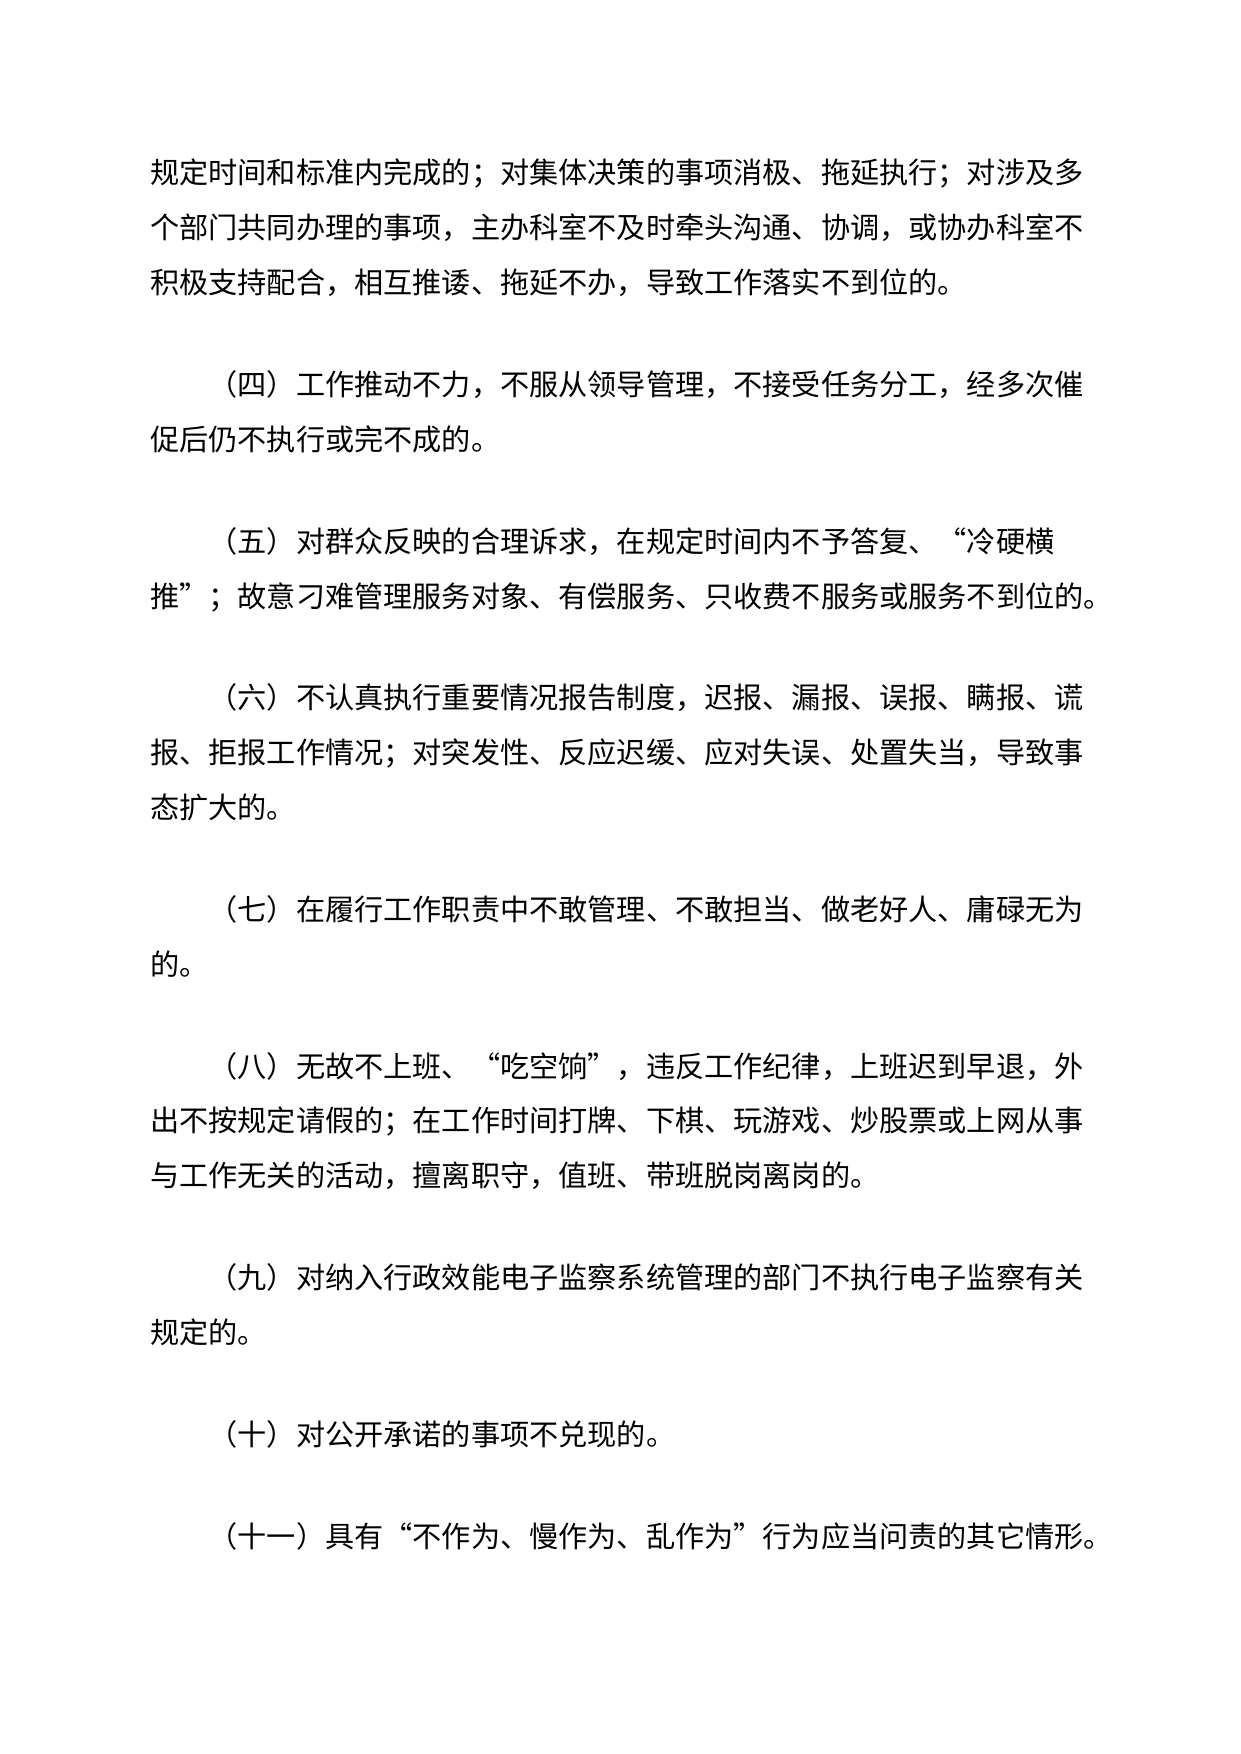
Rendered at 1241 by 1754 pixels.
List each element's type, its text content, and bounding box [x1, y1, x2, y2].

text （四）工作推动不力，不服从领导管理，不接受任务分工，经多次催促后仍不执行或完不成的。 [150, 362, 1090, 459]
text （五）对群众反映的合理诉求，在规定时间内不予答复、“冷硬横推”；故意刁难管理服务对象、有偿服务、只收费不服务或服务不到位的。 [150, 518, 1090, 615]
text （八）无故不上班、“吃空饷”，违反工作纪律，上班迟到早退，外出不按规定请假的；在工作时间打牌、下棋、玩游戏、炒股票或上网从事与工作无关的活动，擅离职守，值班、带班脱岗离岗的。 [150, 1043, 1090, 1195]
text （十一）具有“不作为、慢作为、乱作为”行为应当问责的其它情形。 [150, 1513, 1090, 1555]
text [150, 150, 1090, 302]
text （九）对纳入行政效能电子监察系统管理的部门不执行电子监察有关规定的。 [150, 1255, 1090, 1352]
text （七）在履行工作职责中不敢管理、不敢担当、做老好人、庸碌无为的。 [150, 886, 1090, 984]
text （六）不认真执行重要情况报告制度，迟报、漏报、误报、瞒报、谎报、拒报工作情况；对突发性、反应迟缓、应对失误、处置失当，导致事态扩大的。 [150, 675, 1090, 827]
text （十）对公开承诺的事项不兑现的。 [150, 1411, 1090, 1454]
